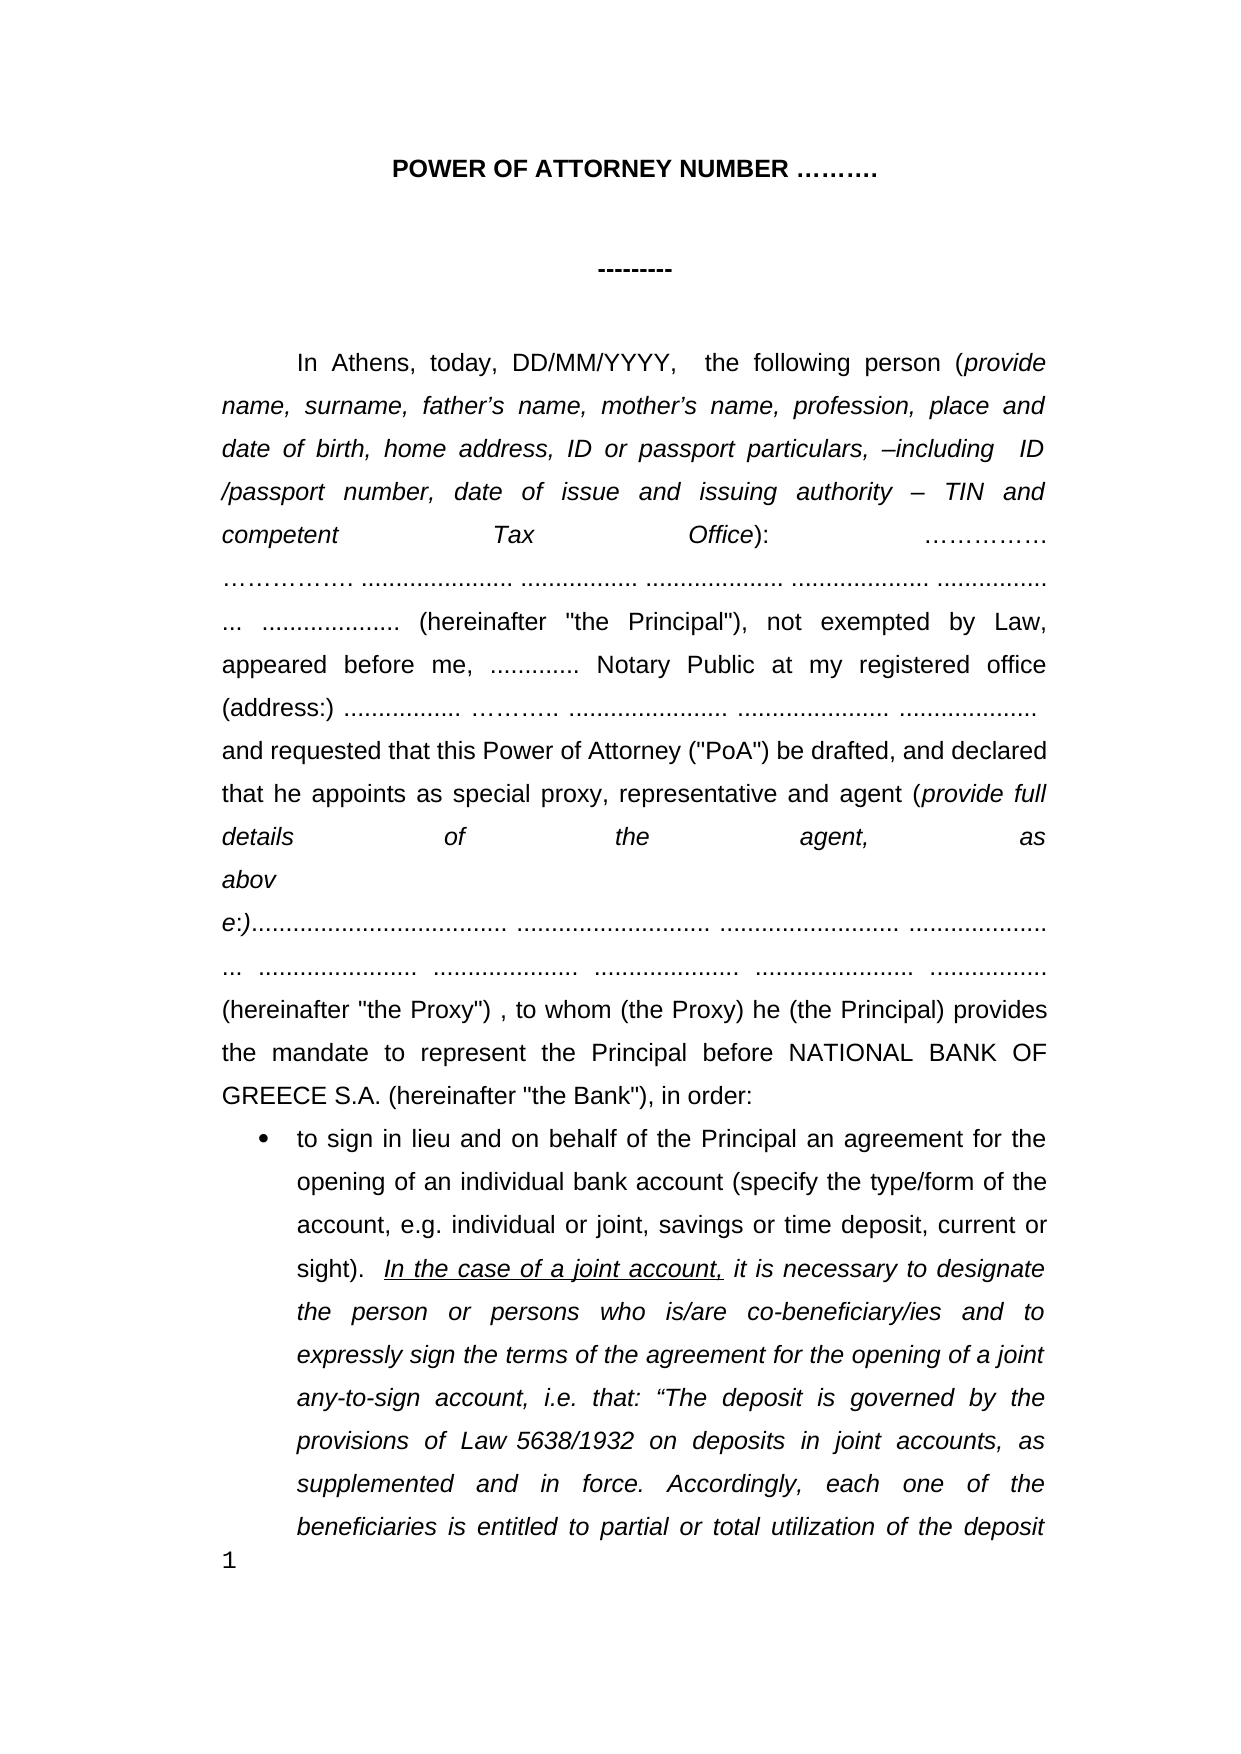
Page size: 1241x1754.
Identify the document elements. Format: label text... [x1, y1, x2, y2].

text POWER OF ATTORNEY NUMBER ………. [222, 154, 1048, 182]
text In Athens, today, DD/MM/YYYY, the following person (provide name, surname, father’s name, mother’s name, profession, place and date of birth, home address, ID or passport particulars, –including ID /passport number, date of issue and issuing authority – TIN and competent Tax Office): …………… ……………. ...................... ................. .................... .................... ................... .................... (hereinafter "the Principal"), not exempted by Law, appeared before me, ............. Notary Public at my registered office (address:) ................. ……….. ....................... ...................... .................... and requested that this Power of Attorney ("PoA") be drafted, and declared that he appoints as special proxy, representative and agent (provide full details of the agent, as above:)..................................... ............................ .......................... ....................... ....................... ..................... ..................... ....................... ................. (hereinafter "the Proxy") , to whom (the Proxy) he (the Principal) provides the mandate to represent the Principal before NATIONAL BANK OF GREECE S.A. (hereinafter "the Bank"), in order: [222, 348, 1048, 1110]
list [259, 1124, 1048, 1541]
text --------- [222, 254, 1048, 283]
